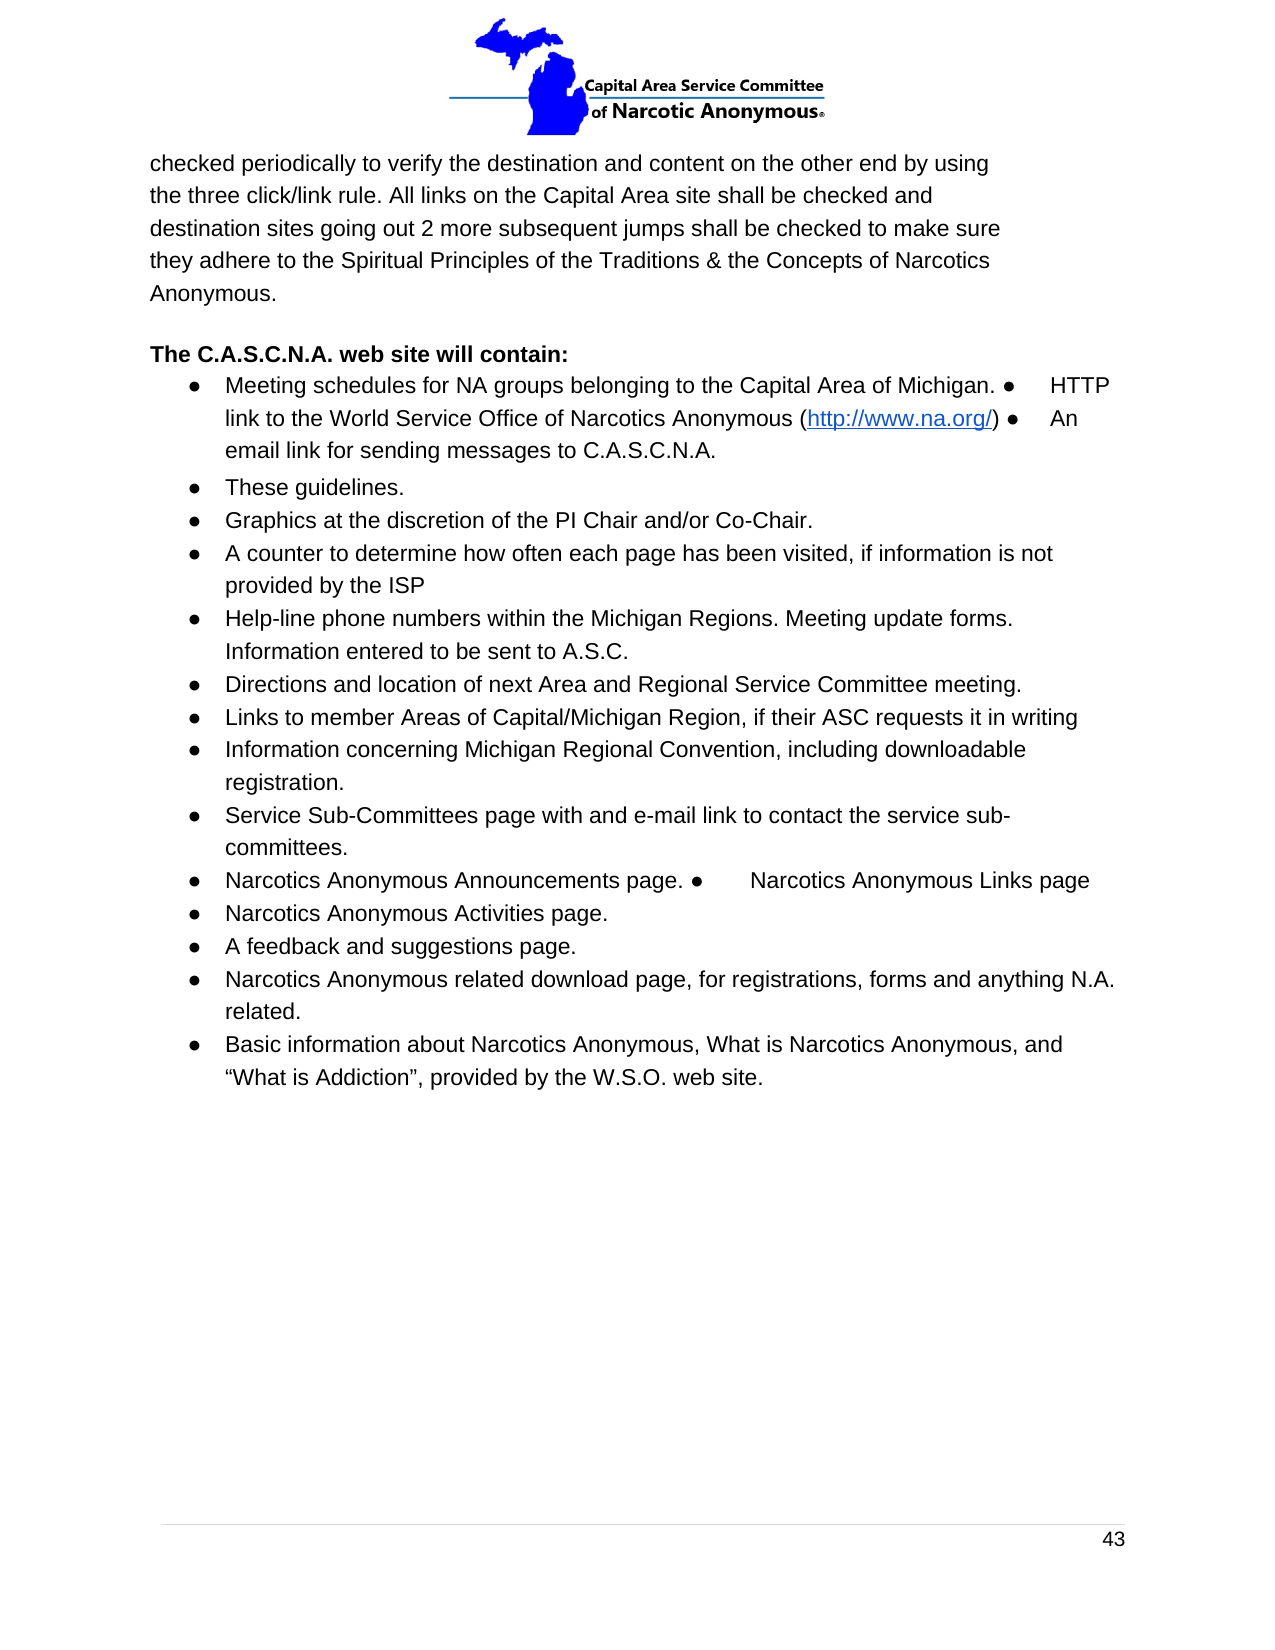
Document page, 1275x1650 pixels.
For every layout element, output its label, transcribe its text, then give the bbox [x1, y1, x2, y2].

list Information concerning Michigan Regional Convention, including downloadable registration. [187, 736, 1124, 795]
list These guidelines. [187, 474, 1124, 501]
list Graphics at the discretion of the PI Chair and/or Co-Chair. [187, 507, 1124, 533]
list Help-line phone numbers within the Michigan Regions. Meeting update forms. Information entered to be sent to A.S.C. [187, 605, 1124, 664]
picture [442, 10, 833, 143]
list A feedback and suggestions page. [187, 933, 1124, 959]
list Narcotics Anonymous Announcements page. ● Narcotics Anonymous Links page [187, 867, 1124, 893]
list Links to member Areas of Capital/Michigan Region, if their ASC requests it in writing [187, 703, 1124, 730]
list Meeting schedules for NA groups belonging to the Capital Area of Michigan. ● HTTP link to the World Service Office of Narcotics Anonymous (​http://www.na.org/​) ● An email link for sending messages to C.A.S.C.N.A. [187, 372, 1124, 463]
list Basic information about Narcotics Anonymous, What is Narcotics Anonymous, and “What is Addiction”, provided by the W.S.O. web site. [187, 1031, 1124, 1090]
list Narcotics Anonymous Activities page. [187, 900, 1124, 926]
list Narcotics Anonymous related download page, for registrations, forms and anything N.A. related. [187, 966, 1124, 1024]
list A counter to determine how often each page has been visited, if information is not provided by the ISP [187, 540, 1124, 599]
list Service Sub-Committees page with and e-mail link to contact the service sub-committees. [187, 802, 1124, 861]
list Directions and location of next Area and Regional Service Committee meeting. [187, 671, 1124, 697]
text The C.A.S.C.N.A. web site will contain: [150, 341, 1125, 367]
